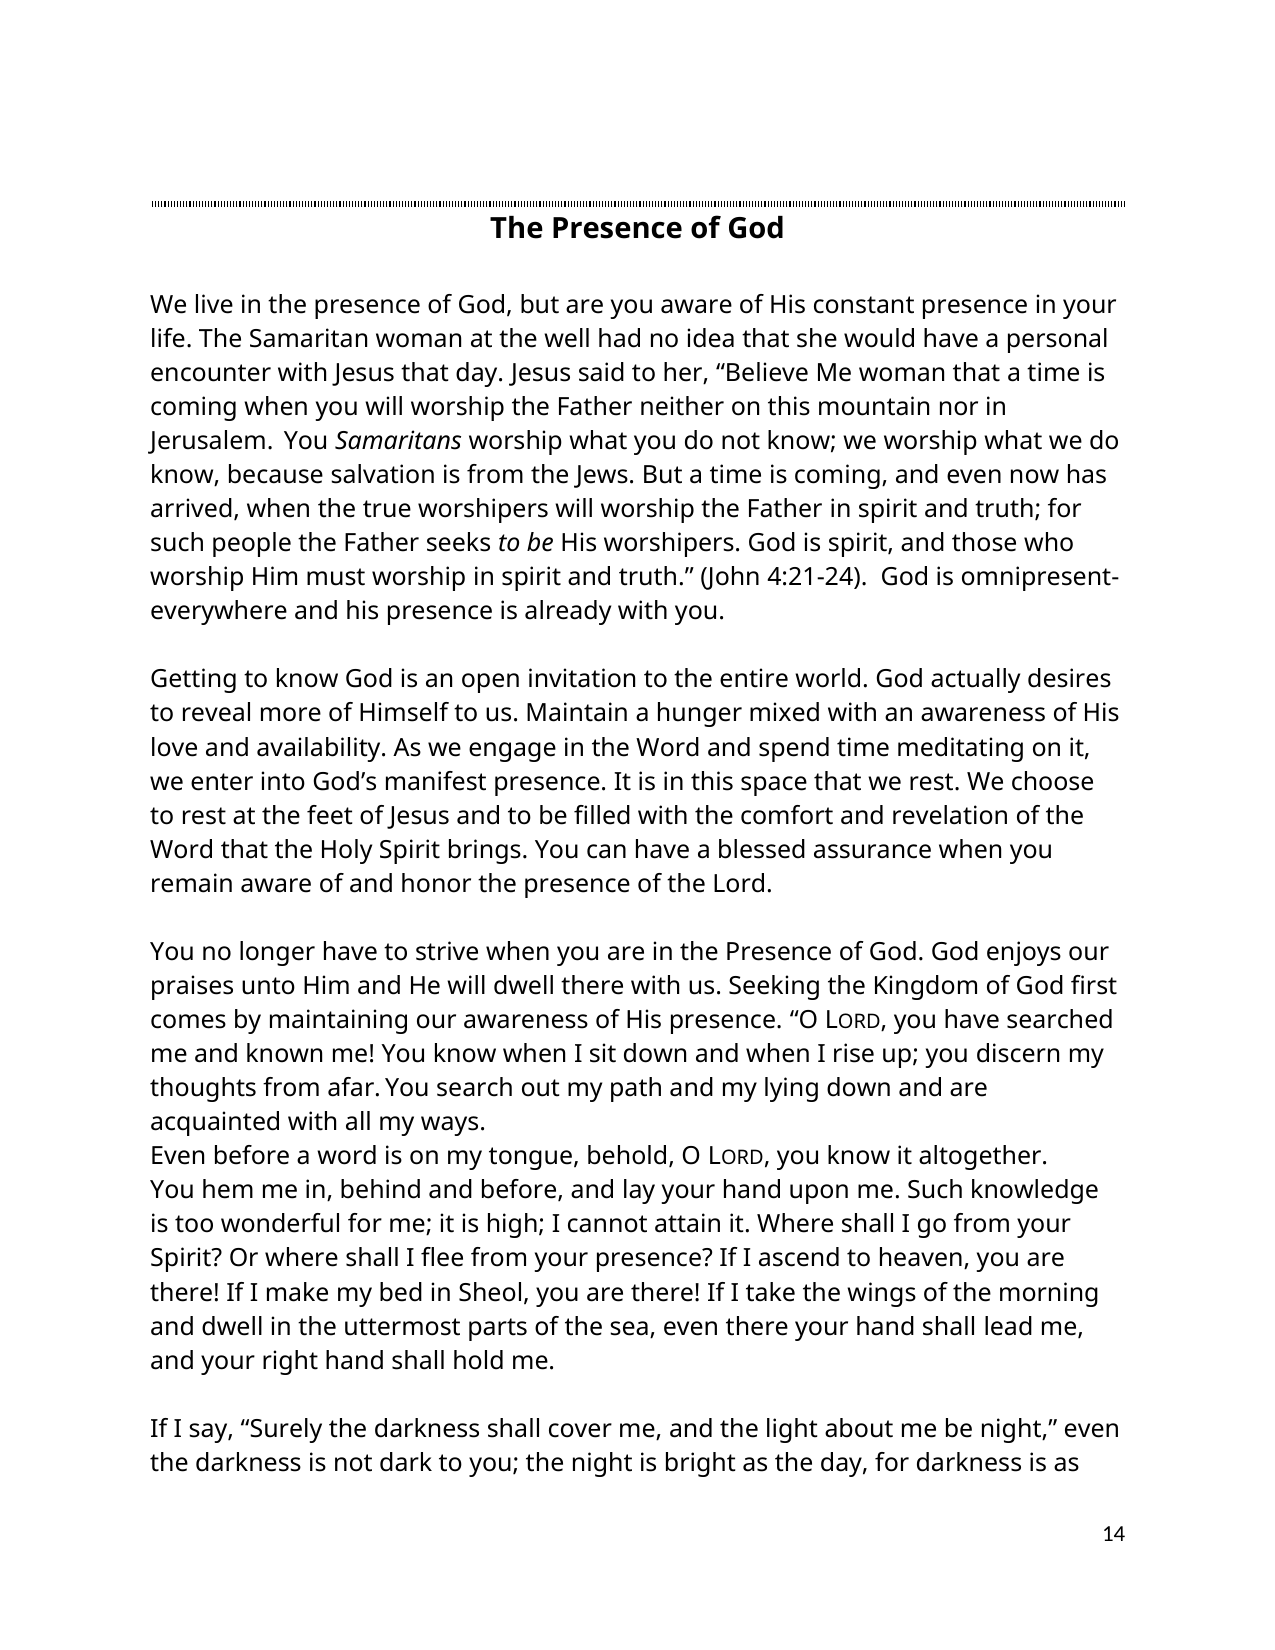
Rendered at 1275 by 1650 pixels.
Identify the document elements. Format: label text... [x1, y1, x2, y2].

text We live in the presence of God, but are you aware of His constant presence in your life. The Samaritan woman at the well had no idea that she would have a personal encounter with Jesus that day. Jesus said to her, “Believe Me woman that a time is coming when you will worship the Father neither on this mountain nor in Jerusalem. You Samaritans worship what you do not know; we worship what we do know, because salvation is from the Jews. But a time is coming, and even now has arrived, when the true worshipers will worship the Father in spirit and truth; for such people the Father seeks to be His worshipers. God is spirit, and those who worship Him must worship in spirit and truth.” (John 4:21-24). God is omnipresent-everywhere and his presence is already with you. [150, 286, 1125, 627]
text Getting to know God is an open invitation to the entire world. God actually desires to reveal more of Himself to us. Maintain a hunger mixed with an awareness of His love and availability. As we engage in the Word and spend time meditating on it, we enter into God’s manifest presence. It is in this space that we rest. We choose to rest at the feet of Jesus and to be filled with the comfort and revelation of the Word that the Holy Spirit brings. You can have a blessed assurance when you remain aware of and honor the presence of the Lord. [773, 661, 1125, 899]
text Even before a word is on my tongue, behold, O Lord, you know it altogether. You hem me in, behind and before, and lay your hand upon me. Such knowledge is too wonderful for me; it is high; I cannot attain it. Where shall I go from your Spirit? Or where shall I flee from your presence? If I ascend to heaven, you are there! If I make my bed in Sheol, you are there! If I take the wings of the morning and dwell in the uttermost parts of the sea, even there your hand shall lead me, and your right hand shall hold me. [150, 1138, 1125, 1376]
text The Presence of God [150, 207, 1125, 247]
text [150, 1410, 1125, 1478]
text You no longer have to strive when you are in the Presence of God. God enjoys our praises unto Him and He will dwell there with us. Seeking the Kingdom of God first comes by maintaining our awareness of His presence. “O Lord, you have searched me and known me! You know when I sit down and when I rise up; you discern my thoughts from afar. You search out my path and my lying down and are acquainted with all my ways. [150, 933, 1125, 1138]
